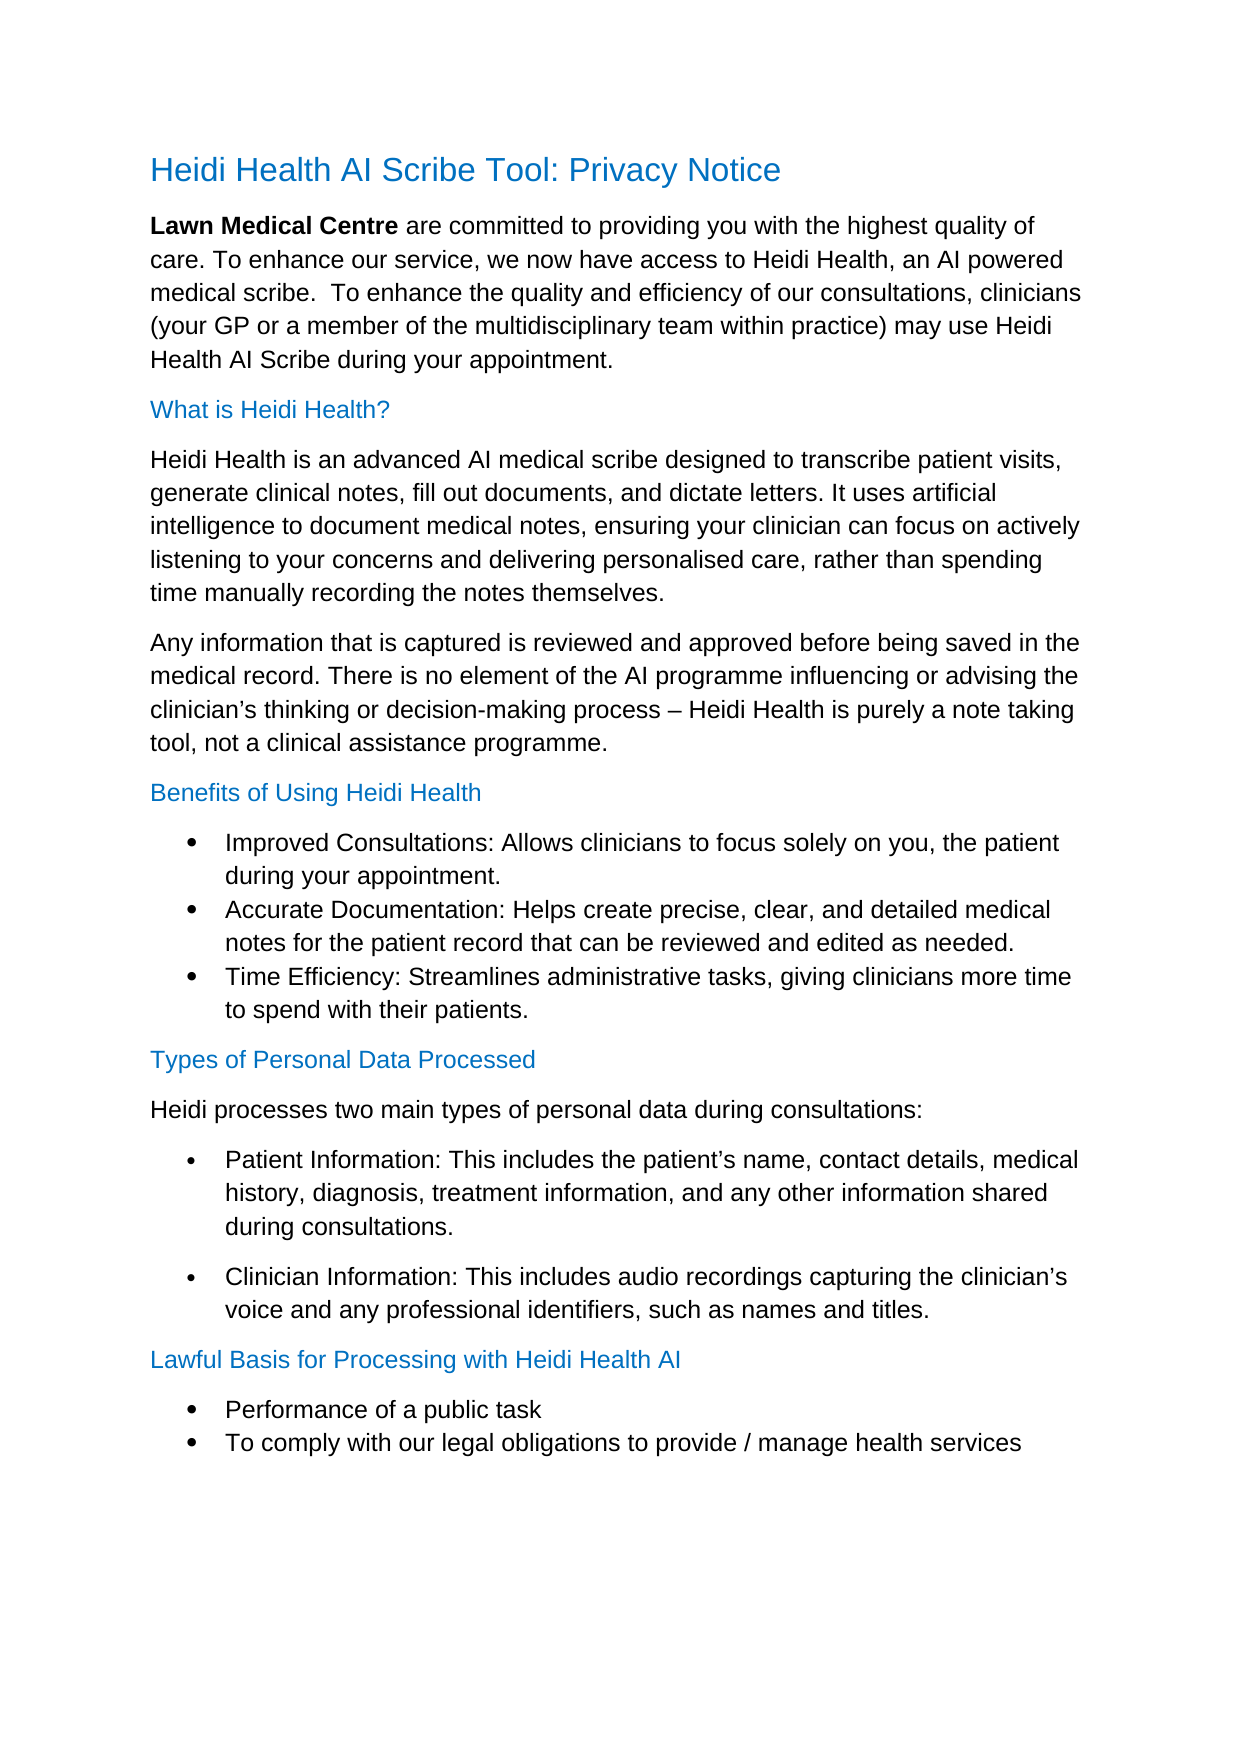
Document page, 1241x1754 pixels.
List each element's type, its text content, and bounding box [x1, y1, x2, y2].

text Types of Personal Data Processed [150, 1045, 1090, 1074]
list Accurate Documentation: Helps create precise, clear, and detailed medical notes for the patient record that can be reviewed and edited as needed. [187, 895, 1090, 957]
text Any information that is captured is reviewed and approved before being saved in the medical record. There is no element of the AI programme influencing or advising the clinician’s thinking or decision-making process – Heidi Health is purely a note taking tool, not a clinical assistance programme. [150, 628, 1090, 757]
list To comply with our legal obligations to provide / manage health services [187, 1428, 1090, 1457]
text Lawn Medical Centre are committed to providing you with the highest quality of care. To enhance our service, we now have access to Heidi Health, an AI powered medical scribe. To enhance the quality and efficiency of our consultations, clinicians (your GP or a member of the multidisciplinary team within practice) may use Heidi Health AI Scribe during your appointment. [150, 211, 1090, 373]
list Time Efficiency: Streamlines administrative tasks, giving clinicians more time to spend with their patients. [187, 961, 1090, 1024]
list Patient Information: This includes the patient’s name, contact details, medical history, diagnosis, treatment information, and any other information shared during consultations. [187, 1145, 1090, 1240]
text Heidi Health is an advanced AI medical scribe designed to transcribe patient visits, generate clinical notes, fill out documents, and dictate letters. It uses artificial intelligence to document medical notes, ensuring your clinician can focus on actively listening to your concerns and delivering personalised care, rather than spending time manually recording the notes themselves. [150, 444, 1090, 607]
text Benefits of Using Heidi Health [150, 778, 1090, 807]
text Heidi processes two main types of personal data during consultations: [150, 1095, 1090, 1124]
list Clinician Information: This includes audio recordings capturing the clinician’s voice and any professional identifiers, such as names and titles. [187, 1262, 1090, 1324]
list Improved Consultations: Allows clinicians to focus solely on you, the patient during your appointment. [187, 828, 1090, 890]
text Lawful Basis for Processing with Heidi Health AI [150, 1345, 1090, 1374]
text Heidi Health AI Scribe Tool: Privacy Notice [150, 150, 1090, 188]
text What is Heidi Health? [150, 394, 1090, 423]
list Performance of a public task [187, 1395, 1090, 1424]
